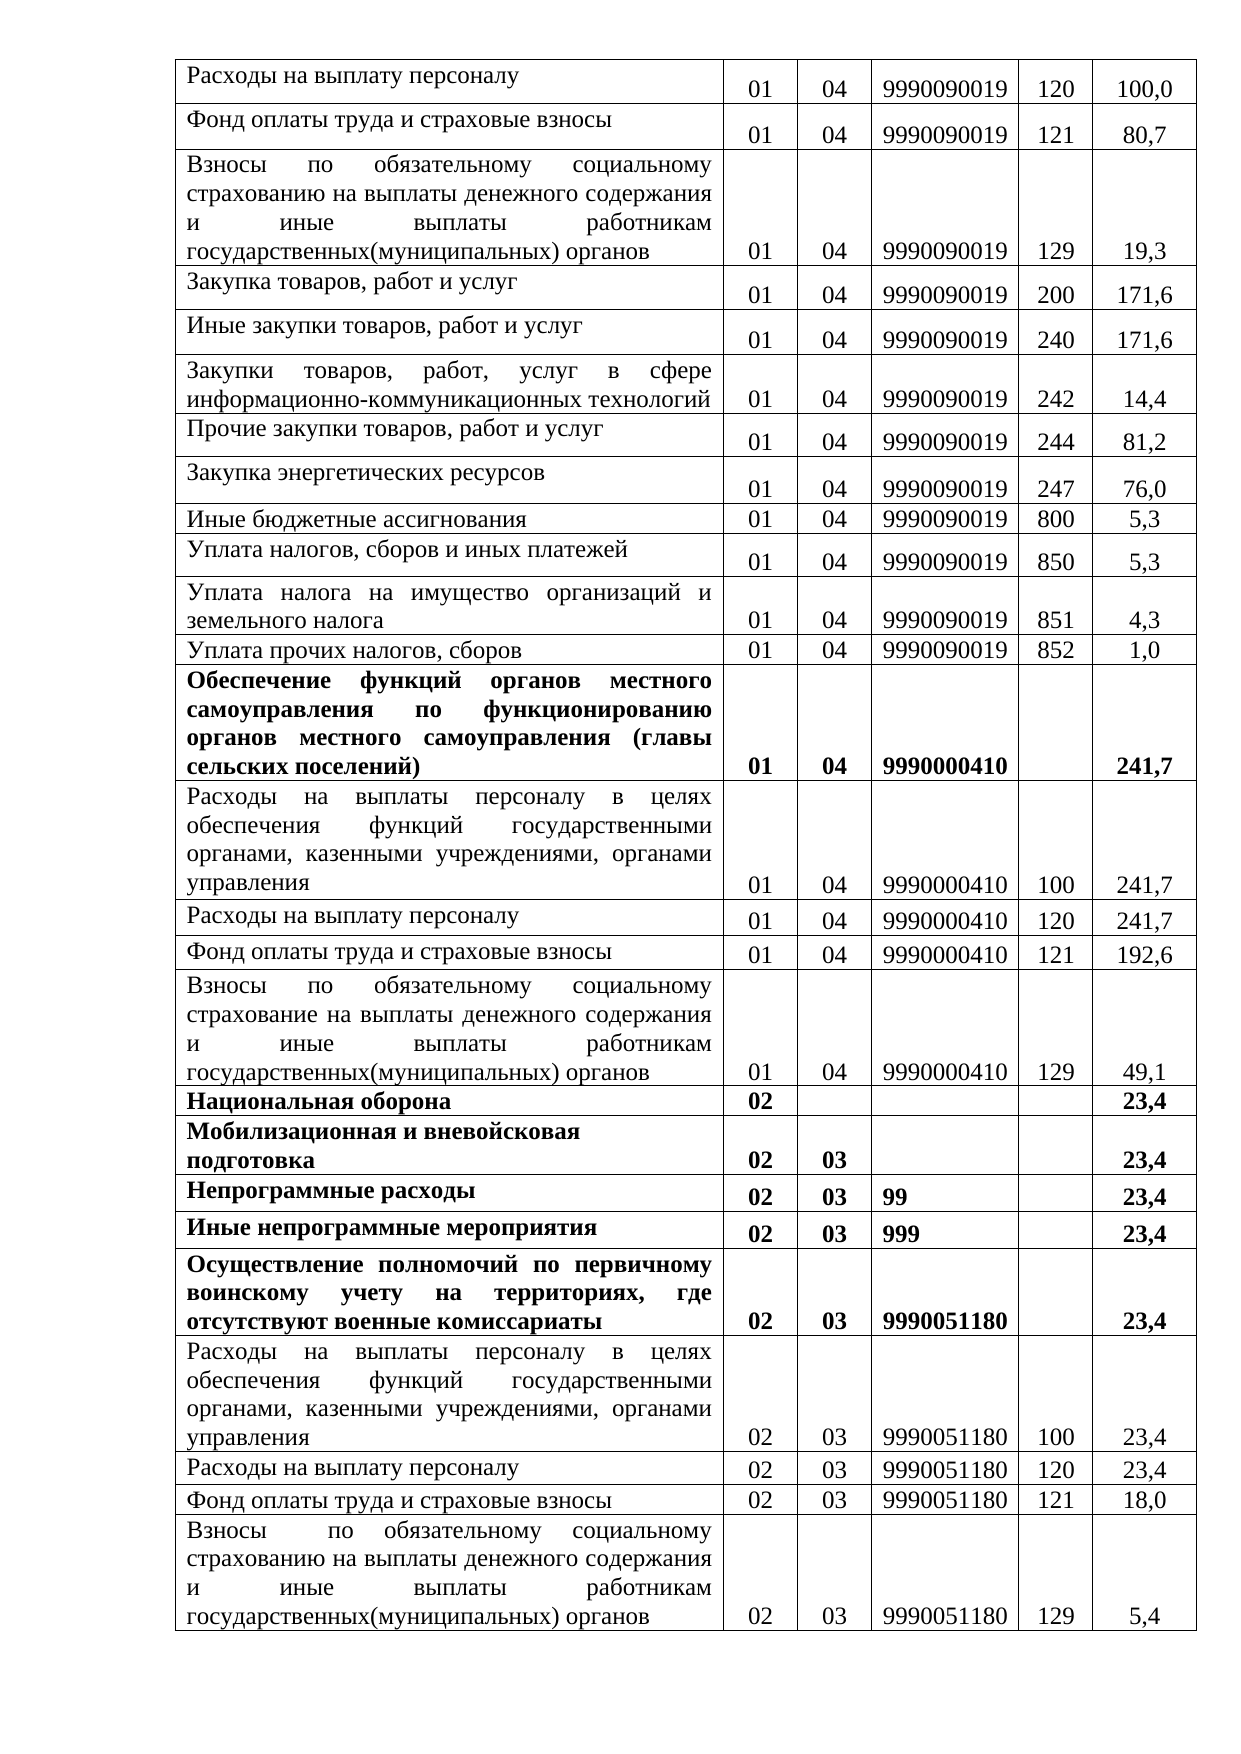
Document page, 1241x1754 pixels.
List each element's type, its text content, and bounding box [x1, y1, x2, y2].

table_cell 100,0 [1093, 60, 1196, 103]
table_cell 04 [798, 355, 871, 412]
table_cell 241,7 [1093, 900, 1196, 935]
table_cell 01 [724, 970, 797, 1085]
table_cell 02 [724, 1249, 797, 1335]
table_cell 100 [1019, 781, 1092, 899]
table_cell Расходы на выплату персоналу [176, 60, 723, 103]
table_cell 9990090019 [872, 60, 1018, 103]
table_cell 9990090019 [872, 414, 1018, 456]
table_cell 03 [798, 1116, 871, 1174]
table_cell 01 [724, 781, 797, 899]
table_cell 01 [724, 635, 797, 664]
table_cell [872, 1116, 1018, 1174]
table_cell 9990000410 [872, 936, 1018, 969]
table_cell 18,0 [1093, 1485, 1196, 1514]
table_cell 5,4 [1093, 1515, 1196, 1630]
table_cell 129 [1019, 1515, 1092, 1630]
table_cell Фонд оплаты труда и страховые взносы [176, 104, 723, 148]
table_cell 800 [1019, 504, 1092, 533]
table_cell 9990000410 [872, 970, 1018, 1085]
table_cell 04 [798, 534, 871, 576]
table_cell 03 [798, 1485, 871, 1514]
table_cell 01 [724, 577, 797, 634]
table_cell 01 [724, 150, 797, 265]
table_cell 9990090019 [872, 355, 1018, 412]
table_cell 02 [724, 1452, 797, 1484]
table_cell 241,7 [1093, 781, 1196, 899]
table_cell 242 [1019, 355, 1092, 412]
table_cell 01 [724, 665, 797, 780]
table_cell [1019, 1249, 1092, 1335]
table_cell 121 [1019, 1485, 1092, 1514]
table_cell 850 [1019, 534, 1092, 576]
table_cell 02 [724, 1175, 797, 1211]
table_cell 171,6 [1093, 266, 1196, 309]
table_cell 9990051180 [872, 1249, 1018, 1335]
table_cell Расходы на выплаты персоналу в целях обеспечения функций государственными органами, казенными учреждениями, органами управления [176, 1336, 723, 1451]
table_cell Уплата прочих налогов, сборов [176, 635, 723, 664]
table_cell Взносы по обязательному социальному страхованию на выплаты денежного содержания и иные выплаты работникам государственных(муниципальных) органов [176, 150, 723, 265]
table_cell 02 [724, 1515, 797, 1630]
table_cell 120 [1019, 900, 1092, 935]
table_cell Обеспечение функций органов местного самоуправления по функционированию органов местного самоуправления (главы сельских поселений) [176, 665, 723, 780]
table_cell 9990090019 [872, 150, 1018, 265]
table_cell [872, 1086, 1018, 1115]
table_cell 129 [1019, 150, 1092, 265]
table_cell 02 [724, 1485, 797, 1514]
table_cell 04 [798, 504, 871, 533]
table_cell 01 [724, 534, 797, 576]
table_cell 80,7 [1093, 104, 1196, 148]
table_cell Расходы на выплату персоналу [176, 900, 723, 935]
table_cell 23,4 [1093, 1249, 1196, 1335]
table_cell 04 [798, 970, 871, 1085]
table_cell 04 [798, 104, 871, 148]
table_cell [1019, 665, 1092, 780]
table_cell Взносы по обязательному социальному страхованию на выплаты денежного содержания и иные выплаты работникам государственных(муниципальных) органов [176, 1515, 723, 1630]
table_cell 01 [724, 900, 797, 935]
table_cell 03 [798, 1452, 871, 1484]
table_cell 01 [724, 504, 797, 533]
table_cell Фонд оплаты труда и страховые взносы [176, 1485, 723, 1514]
table_cell [1019, 1086, 1092, 1115]
table_cell 9990000410 [872, 665, 1018, 780]
table_cell 01 [724, 457, 797, 503]
table_cell 23,4 [1093, 1212, 1196, 1248]
table_cell 9990090019 [872, 457, 1018, 503]
table_cell 14,4 [1093, 355, 1196, 412]
table_cell 02 [724, 1212, 797, 1248]
table_cell 9990090019 [872, 635, 1018, 664]
table_cell 23,4 [1093, 1086, 1196, 1115]
table_cell Прочие закупки товаров, работ и услуг [176, 414, 723, 456]
table_cell 76,0 [1093, 457, 1196, 503]
table_cell [798, 1086, 871, 1115]
table_cell [1019, 1116, 1092, 1174]
table_cell 23,4 [1093, 1116, 1196, 1174]
table_cell 04 [798, 414, 871, 456]
table_cell Национальная оборона [176, 1086, 723, 1115]
table_cell 04 [798, 665, 871, 780]
table_cell 04 [798, 310, 871, 354]
table_cell 852 [1019, 635, 1092, 664]
table_cell 247 [1019, 457, 1092, 503]
table_cell 120 [1019, 60, 1092, 103]
table_cell 04 [798, 60, 871, 103]
table_cell 5,3 [1093, 534, 1196, 576]
table_cell 03 [798, 1336, 871, 1451]
table_cell Фонд оплаты труда и страховые взносы [176, 936, 723, 969]
table_cell 01 [724, 414, 797, 456]
table_cell 23,4 [1093, 1452, 1196, 1484]
table_cell 120 [1019, 1452, 1092, 1484]
table_cell 9990051180 [872, 1485, 1018, 1514]
table_cell 5,3 [1093, 504, 1196, 533]
table_cell Взносы по обязательному социальному страхование на выплаты денежного содержания и иные выплаты работникам государственных(муниципальных) органов [176, 970, 723, 1085]
table_cell Расходы на выплату персоналу [176, 1452, 723, 1484]
table_cell 9990090019 [872, 310, 1018, 354]
table_cell 02 [724, 1116, 797, 1174]
table_cell Иные бюджетные ассигнования [176, 504, 723, 533]
table_cell 9990090019 [872, 534, 1018, 576]
table_cell 9990090019 [872, 577, 1018, 634]
table_cell 04 [798, 781, 871, 899]
table_cell 23,4 [1093, 1336, 1196, 1451]
table_cell 03 [798, 1212, 871, 1248]
table_cell 200 [1019, 266, 1092, 309]
table_cell 04 [798, 635, 871, 664]
table_cell 04 [798, 266, 871, 309]
table_cell 171,6 [1093, 310, 1196, 354]
table_cell 244 [1019, 414, 1092, 456]
table_cell Непрограммные расходы [176, 1175, 723, 1211]
table_cell 129 [1019, 970, 1092, 1085]
table_cell 100 [1019, 1336, 1092, 1451]
table_cell 01 [724, 936, 797, 969]
table_cell 9990090019 [872, 504, 1018, 533]
table_cell 1,0 [1093, 635, 1196, 664]
table_cell 81,2 [1093, 414, 1196, 456]
table_cell 04 [798, 936, 871, 969]
table_cell 9990051180 [872, 1452, 1018, 1484]
table_cell 04 [798, 150, 871, 265]
table_cell 9990000410 [872, 781, 1018, 899]
table_cell Закупка энергетических ресурсов [176, 457, 723, 503]
table_cell 240 [1019, 310, 1092, 354]
table_cell 03 [798, 1249, 871, 1335]
table_cell Уплата налога на имущество организаций и земельного налога [176, 577, 723, 634]
table_cell [1019, 1175, 1092, 1211]
table_cell 01 [724, 60, 797, 103]
table_cell Иные закупки товаров, работ и услуг [176, 310, 723, 354]
table_cell 121 [1019, 936, 1092, 969]
table_cell 9990051180 [872, 1515, 1018, 1630]
table_cell 241,7 [1093, 665, 1196, 780]
table_cell Уплата налогов, сборов и иных платежей [176, 534, 723, 576]
table_cell 01 [724, 104, 797, 148]
table_cell 04 [798, 457, 871, 503]
table_cell Закупка товаров, работ и услуг [176, 266, 723, 309]
table_cell 121 [1019, 104, 1092, 148]
table_cell 999 [872, 1212, 1018, 1248]
table_cell Мобилизационная и вневойсковая подготовка [176, 1116, 723, 1174]
table_cell Иные непрограммные мероприятия [176, 1212, 723, 1248]
table_cell 49,1 [1093, 970, 1196, 1085]
table_cell Закупки товаров, работ, услуг в сфере информационно-коммуникационных технологий [176, 355, 723, 412]
table_cell 01 [724, 266, 797, 309]
table_cell 9990000410 [872, 900, 1018, 935]
table_cell 99 [872, 1175, 1018, 1211]
table_cell 9990090019 [872, 266, 1018, 309]
table_cell 4,3 [1093, 577, 1196, 634]
table_cell 01 [724, 355, 797, 412]
table_cell 01 [724, 310, 797, 354]
table_cell Осуществление полномочий по первичному воинскому учету на территориях, где отсутствуют военные комиссариаты [176, 1249, 723, 1335]
table_cell Расходы на выплаты персоналу в целях обеспечения функций государственными органами, казенными учреждениями, органами управления [176, 781, 723, 899]
table_cell 9990090019 [872, 104, 1018, 148]
table_cell 04 [798, 577, 871, 634]
table_cell 03 [798, 1175, 871, 1211]
table_cell 9990051180 [872, 1336, 1018, 1451]
table_cell 03 [798, 1515, 871, 1630]
table_cell 19,3 [1093, 150, 1196, 265]
table_cell 192,6 [1093, 936, 1196, 969]
table_cell 04 [798, 900, 871, 935]
table_cell 02 [724, 1086, 797, 1115]
table_cell 23,4 [1093, 1175, 1196, 1211]
table_cell [1019, 1212, 1092, 1248]
table_cell 02 [724, 1336, 797, 1451]
table_cell 851 [1019, 577, 1092, 634]
